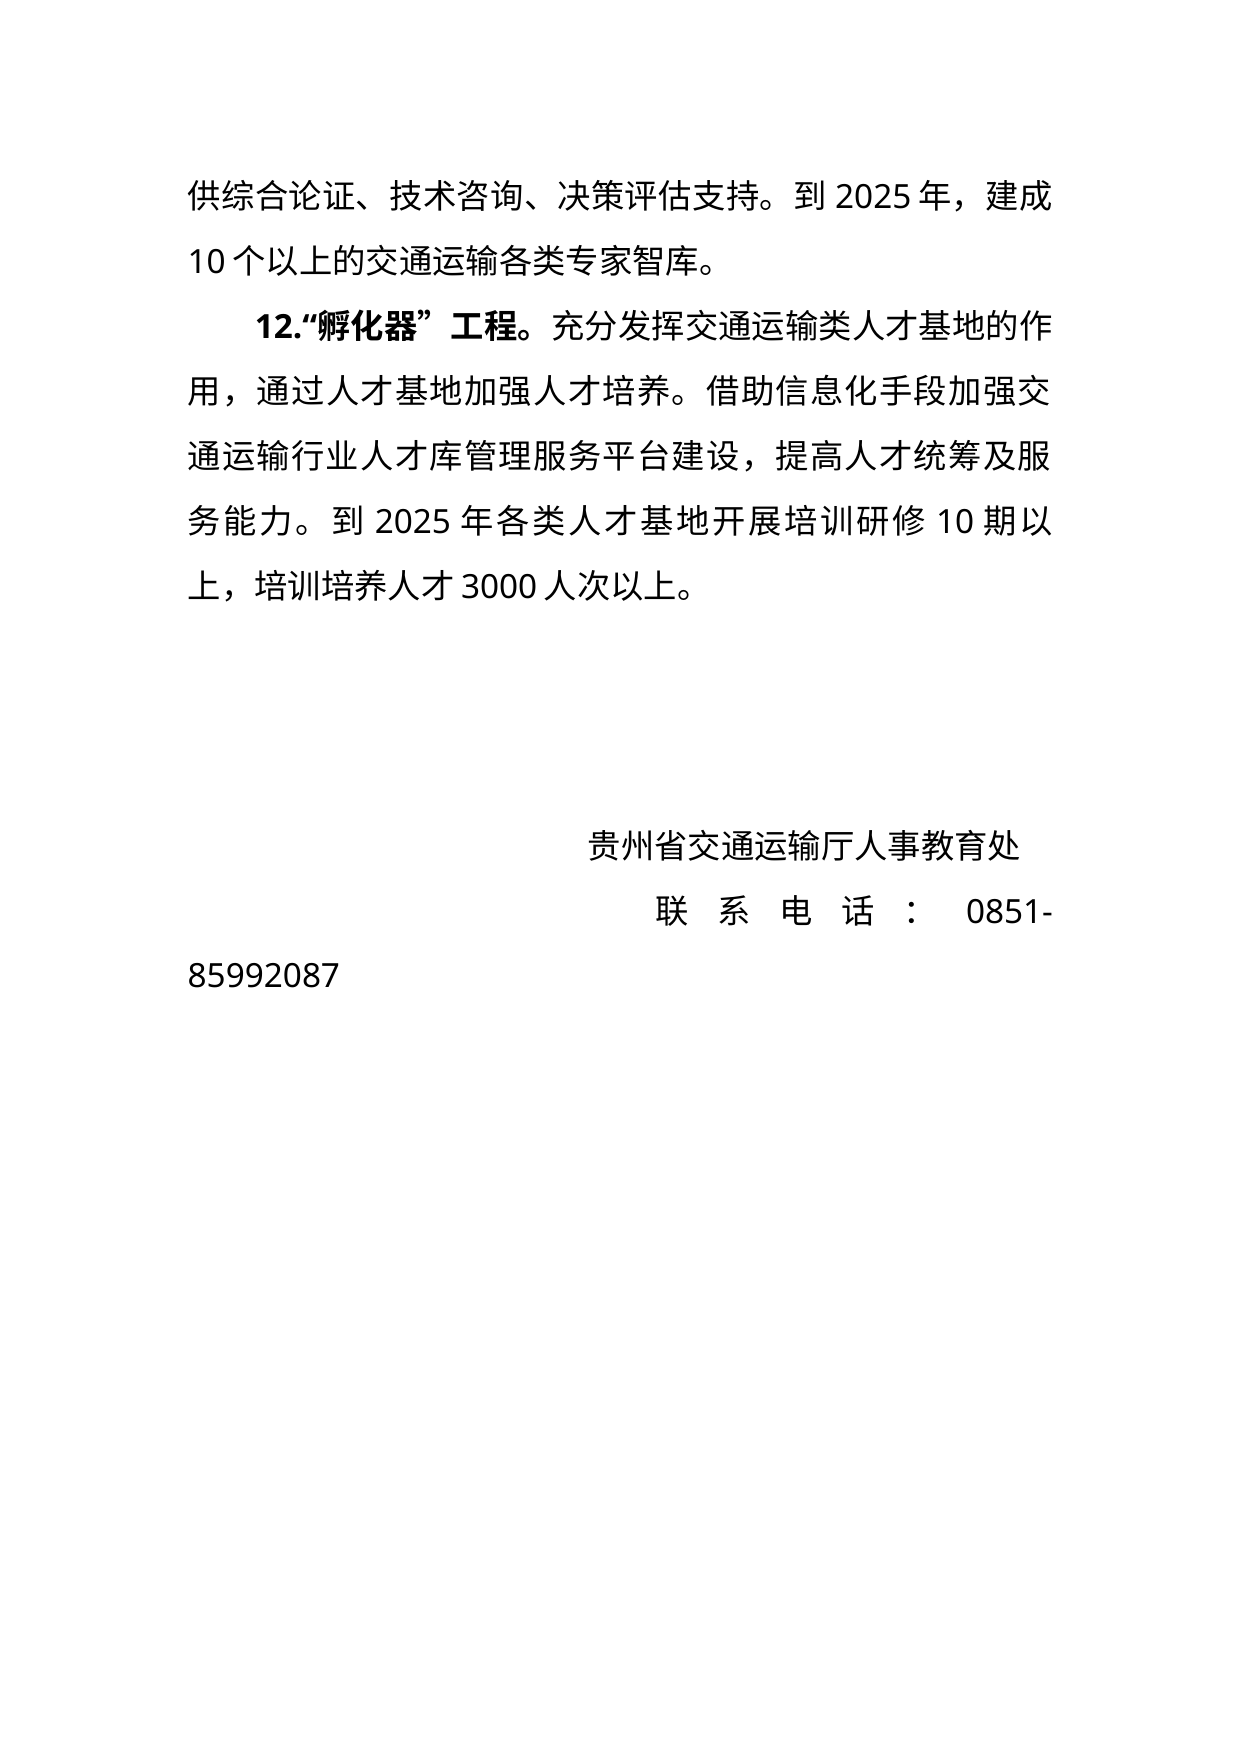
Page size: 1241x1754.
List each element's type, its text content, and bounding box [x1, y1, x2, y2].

list 贵州省交通运输厅人事教育处 [187, 812, 1053, 877]
text 12.“孵化器”工程。充分发挥交通运输类人才基地的作用，通过人才基地加强人才培养。借助信息化手段加强交通运输行业人才库管理服务平台建设，提高人才统筹及服务能力。到2025年各类人才基地开展培训研修10期以上，培训培养人才3000人次以上。 [187, 292, 1053, 617]
list 联系电话：0851-85992087 [187, 877, 1053, 1007]
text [187, 162, 1053, 292]
